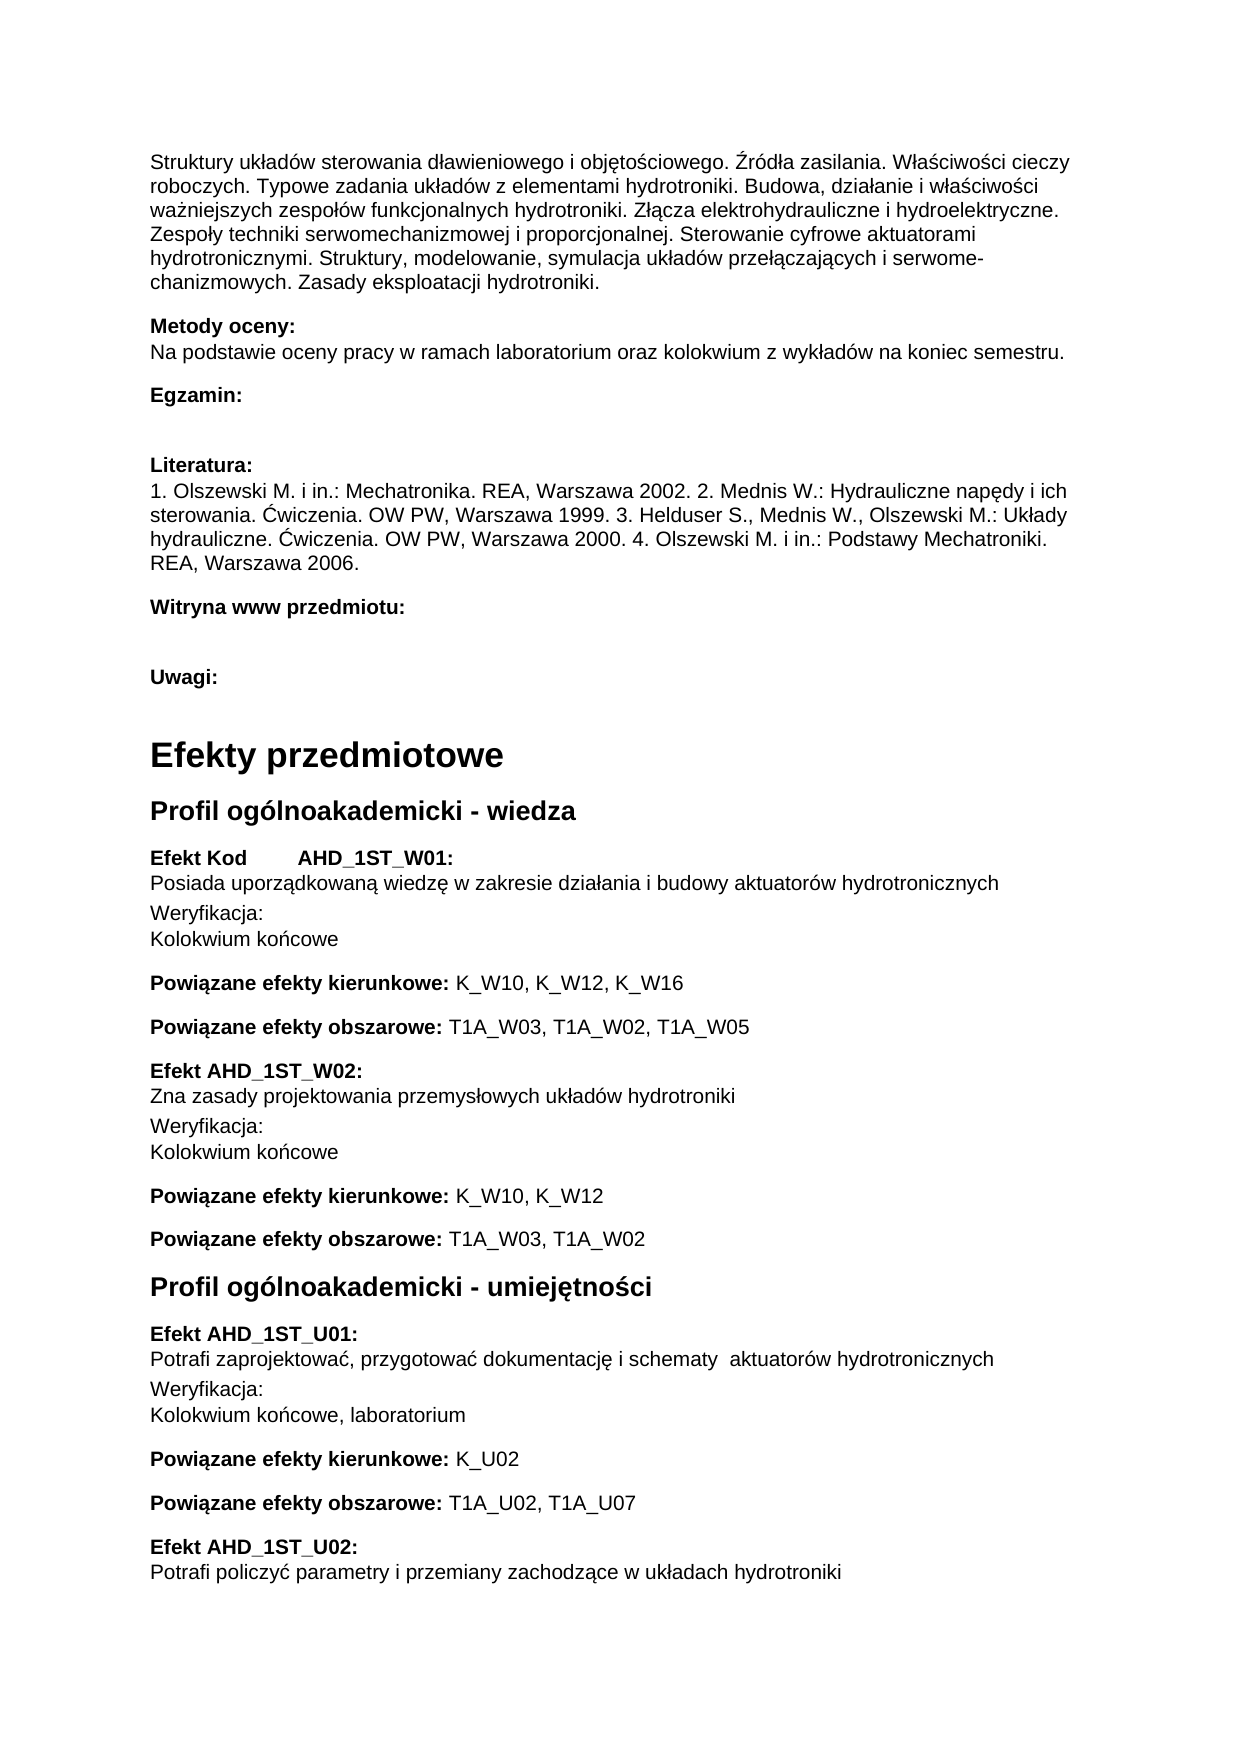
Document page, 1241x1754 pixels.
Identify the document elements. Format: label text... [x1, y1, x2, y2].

text Potrafi zaprojektować, przygotować dokumentację i schematy aktuatorów hydrotronicznych [150, 1347, 1090, 1371]
text Efekt AHD_1ST_W02: [150, 1058, 1090, 1082]
text 1. Olszewski M. i in.: Mechatronika. REA, Warszawa 2002. 2. Mednis W.: Hydrauliczne napędy i ich sterowania. Ćwiczenia. OW PW, Warszawa 1999. 3. Helduser S., Mednis W., Olszewski M.: Układy hydrauliczne. Ćwiczenia. OW PW, Warszawa 2000. 4. Olszewski M. i in.: Podstawy Mechatroniki. REA, Warszawa 2006. [150, 479, 1090, 575]
subtitle Profil ogólnoakademicki - wiedza [150, 795, 1090, 826]
text Kolokwium końcowe [150, 1140, 1090, 1164]
text Kolokwium końcowe [150, 927, 1090, 951]
text Weryfikacja: [150, 1377, 1090, 1401]
text Powiązane efekty kierunkowe: K_W10, K_W12, K_W16 [150, 971, 1090, 995]
text Zna zasady projektowania przemysłowych układów hydrotroniki [150, 1083, 1090, 1107]
text Na podstawie oceny pracy w ramach laboratorium oraz kolokwium z wykładów na koniec semestru. [150, 339, 1090, 363]
text Powiązane efekty obszarowe: T1A_U02, T1A_U07 [150, 1491, 1090, 1515]
text Uwagi: [150, 664, 1090, 688]
text Weryfikacja: [150, 1114, 1090, 1138]
text Metody oceny: [150, 313, 1090, 337]
text Witryna www przedmiotu: [150, 595, 1090, 619]
text Efekt AHD_1ST_U01: [150, 1322, 1090, 1346]
text Weryfikacja: [150, 901, 1090, 925]
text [150, 150, 1090, 294]
text Powiązane efekty obszarowe: T1A_W03, T1A_W02 [150, 1227, 1090, 1251]
text Powiązane efekty obszarowe: T1A_W03, T1A_W02, T1A_W05 [150, 1015, 1090, 1039]
text Powiązane efekty kierunkowe: K_W10, K_W12 [150, 1183, 1090, 1207]
text Egzamin: [150, 383, 1090, 407]
text Potrafi policzyć parametry i przemiany zachodzące w układach hydrotroniki [150, 1559, 1090, 1583]
text Efekt Kod AHD_1ST_W01: [150, 846, 1090, 870]
text Powiązane efekty kierunkowe: K_U02 [150, 1447, 1090, 1471]
text Literatura: [150, 453, 1090, 477]
text Posiada uporządkowaną wiedzę w zakresie działania i budowy aktuatorów hydrotronicznych [150, 871, 1090, 895]
subtitle Efekty przedmiotowe [150, 734, 1090, 775]
text Kolokwium końcowe, laboratorium [150, 1403, 1090, 1427]
subtitle Profil ogólnoakademicki - umiejętności [150, 1271, 1090, 1302]
text Efekt AHD_1ST_U02: [150, 1534, 1090, 1558]
